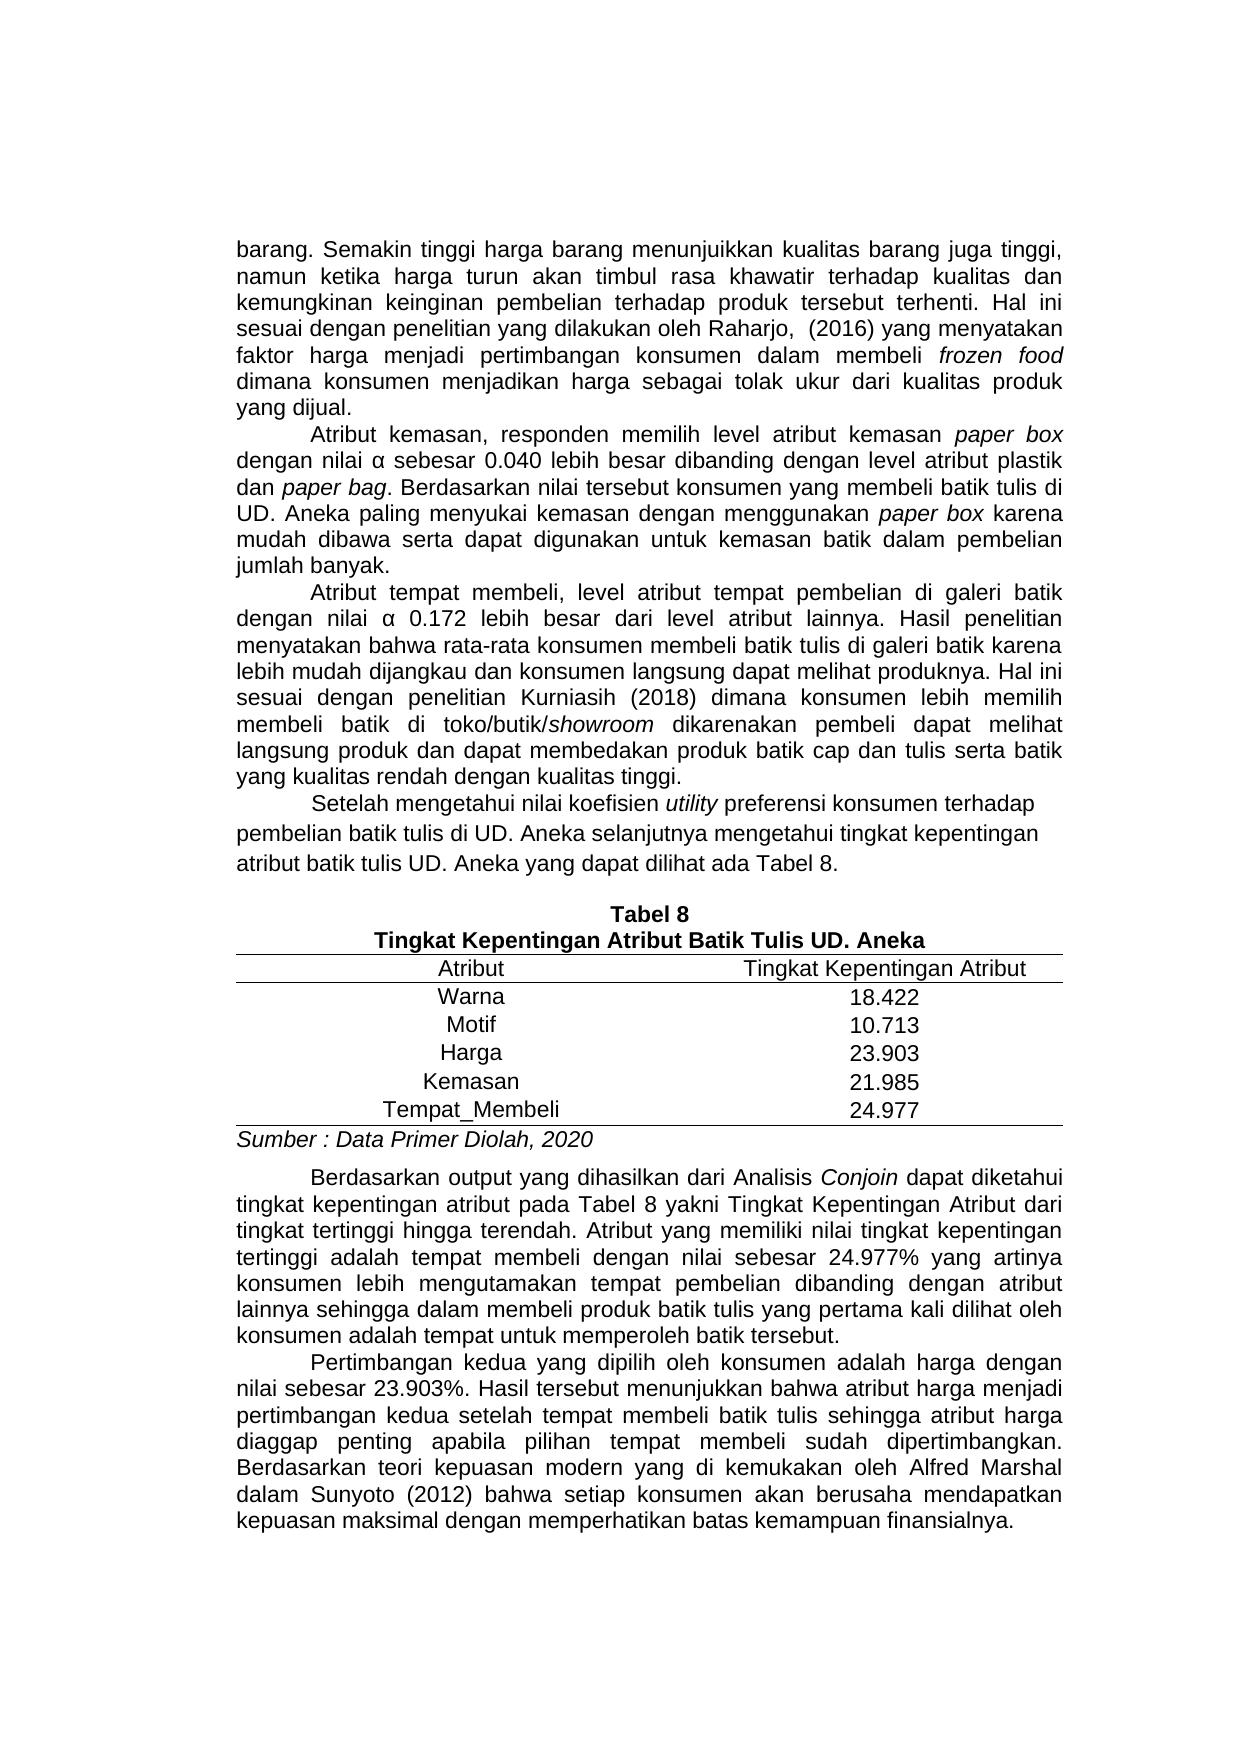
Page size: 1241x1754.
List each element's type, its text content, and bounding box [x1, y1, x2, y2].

text Atribut kemasan, responden memilih level atribut kemasan paper box dengan nilai α sebesar 0.040 lebih besar dibanding dengan level atribut plastik dan paper bag. Berdasarkan nilai tersebut konsumen yang membeli batik tulis di UD. Aneka paling menyukai kemasan dengan menggunakan paper box karena mudah dibawa serta dapat digunakan untuk kemasan batik dalam pembelian jumlah banyak. [236, 421, 1063, 579]
table_cell Warna [236, 983, 706, 1011]
text Tabel 8 [236, 901, 1063, 927]
table_cell Tempat_Membeli [236, 1096, 706, 1124]
table_cell Harga [236, 1039, 706, 1068]
text Setelah mengetahui nilai koefisien utility preferensi konsumen terhadap pembelian batik tulis di UD. Aneka selanjutnya mengetahui tingkat kepentingan atribut batik tulis UD. Aneka yang dapat dilihat ada Tabel 8. [236, 790, 1063, 876]
table_cell 21.985 [706, 1068, 1063, 1096]
text Tingkat Kepentingan Atribut Batik Tulis UD. Aneka [236, 927, 1063, 954]
table_header Atribut [236, 955, 706, 982]
text Berdasarkan output yang dihasilkan dari Analisis Conjoin dapat diketahui tingkat kepentingan atribut pada Tabel 8 yakni Tingkat Kepentingan Atribut dari tingkat tertinggi hingga terendah. Atribut yang memiliki nilai tingkat kepentingan tertinggi adalah tempat membeli dengan nilai sebesar 24.977% yang artinya konsumen lebih mengutamakan tempat pembelian dibanding dengan atribut lainnya sehingga dalam membeli produk batik tulis yang pertama kali dilihat oleh konsumen adalah tempat untuk memperoleh batik tersebut. [236, 1164, 1063, 1349]
text Atribut tempat membeli, level atribut tempat pembelian di galeri batik dengan nilai α 0.172 lebih besar dari level atribut lainnya. Hasil penelitian menyatakan bahwa rata-rata konsumen membeli batik tulis di galeri batik karena lebih mudah dijangkau dan konsumen langsung dapat melihat produknya. Hal ini sesuai dengan penelitian Kurniasih (2018) dimana konsumen lebih memilih membeli batik di toko/butik/showroom dikarenakan pembeli dapat melihat langsung produk dan dapat membedakan produk batik cap dan tulis serta batik yang kualitas rendah dengan kualitas tinggi. [236, 579, 1063, 790]
table_cell 23.903 [706, 1039, 1063, 1068]
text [236, 236, 1063, 421]
table_header Tingkat Kepentingan Atribut [706, 955, 1063, 982]
text Sumber : Data Primer Diolah, 2020 [236, 1126, 1063, 1152]
table_cell Kemasan [236, 1068, 706, 1096]
table_cell Motif [236, 1011, 706, 1039]
table_cell 18.422 [706, 983, 1063, 1011]
table_cell 24.977 [706, 1096, 1063, 1124]
text Pertimbangan kedua yang dipilih oleh konsumen adalah harga dengan nilai sebesar 23.903%. Hasil tersebut menunjukkan bahwa atribut harga menjadi pertimbangan kedua setelah tempat membeli batik tulis sehingga atribut harga diaggap penting apabila pilihan tempat membeli sudah dipertimbangkan. Berdasarkan teori kepuasan modern yang di kemukakan oleh Alfred Marshal dalam Sunyoto (2012) bahwa setiap konsumen akan berusaha mendapatkan kepuasan maksimal dengan memperhatikan batas kemampuan finansialnya. [236, 1349, 1063, 1533]
table_cell 10.713 [706, 1011, 1063, 1039]
